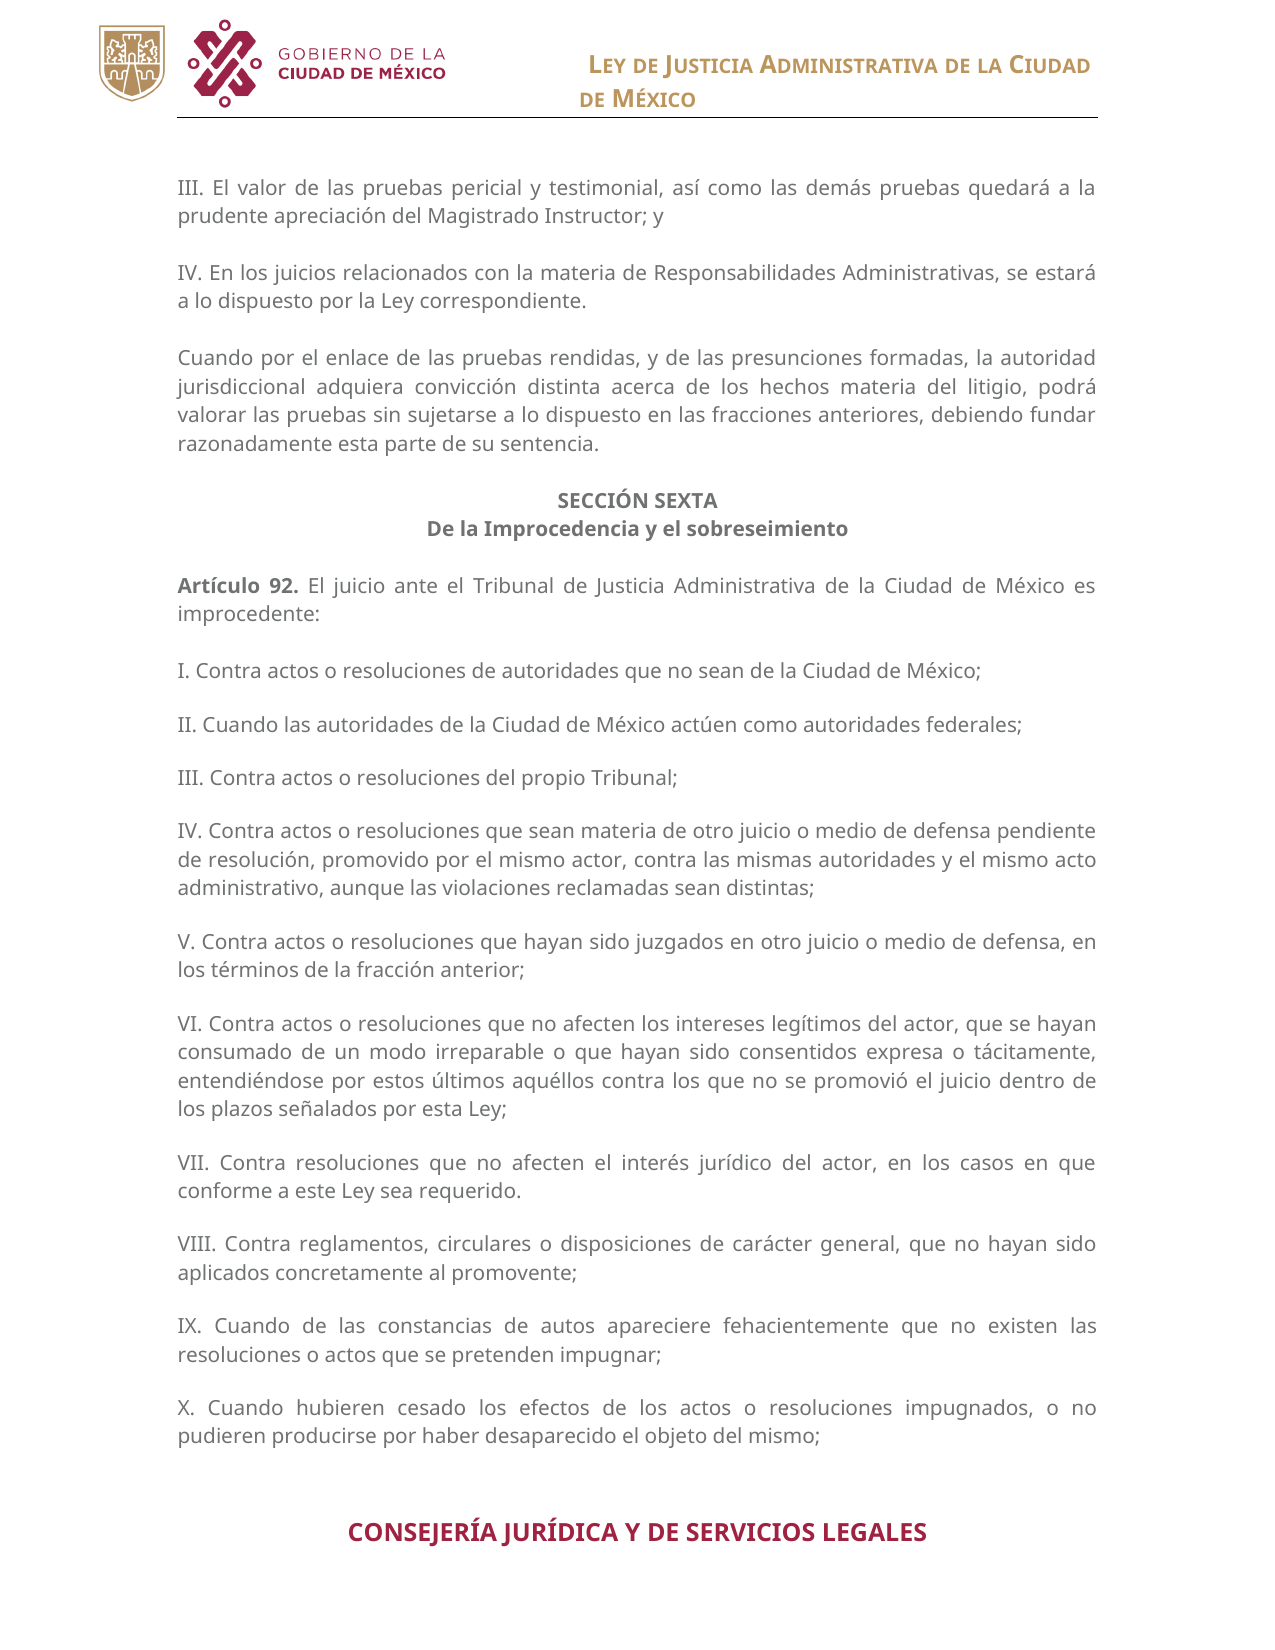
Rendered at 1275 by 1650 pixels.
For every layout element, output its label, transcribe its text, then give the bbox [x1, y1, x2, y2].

text X. Cuando hubieren cesado los efectos de los actos o resoluciones impugnados, o no pudieren producirse por haber desaparecido el objeto del mismo; [177, 1393, 1098, 1450]
text VI. Contra actos o resoluciones que no afecten los intereses legítimos del actor, que se hayan consumado de un modo irreparable o que hayan sido consentidos expresa o tácitamente, entendiéndose por estos últimos aquéllos contra los que no se promovió el juicio dentro de los plazos señalados por esta Ley; [177, 1009, 1098, 1123]
text VII. Contra resoluciones que no afecten el interés jurídico del actor, en los casos en que conforme a este Ley sea requerido. [177, 1148, 1098, 1204]
text V. Contra actos o resoluciones que hayan sido juzgados en otro juicio o medio de defensa, en los términos de la fracción anterior; [177, 927, 1098, 984]
text IV. Contra actos o resoluciones que sean materia de otro juicio o medio de defensa pendiente de resolución, promovido por el mismo actor, contra las mismas autoridades y el mismo acto administrativo, aunque las violaciones reclamadas sean distintas; [177, 817, 1098, 902]
text SECCIÓN SEXTA [177, 486, 1098, 514]
text III. El valor de las pruebas pericial y testimonial, así como las demás pruebas quedará a la prudente apreciación del Magistrado Instructor; y [177, 173, 1098, 230]
text VIII. Contra reglamentos, circulares o disposiciones de carácter general, que no hayan sido aplicados concretamente al promovente; [177, 1229, 1098, 1286]
text II. Cuando las autoridades de la Ciudad de México actúen como autoridades federales; [177, 710, 1098, 738]
picture [86, 11, 457, 118]
text III. Contra actos o resoluciones del propio Tribunal; [177, 763, 1098, 792]
text Artículo 92. El juicio ante el Tribunal de Justicia Administrativa de la Ciudad de México es improcedente: [177, 571, 1098, 628]
text De la Improcedencia y el sobreseimiento [177, 514, 1098, 543]
text IX. Cuando de las constancias de autos apareciere fehacientemente que no existen las resoluciones o actos que se pretenden impugnar; [177, 1311, 1098, 1368]
text I. Contra actos o resoluciones de autoridades que no sean de la Ciudad de México; [177, 656, 1098, 685]
text Cuando por el enlace de las pruebas rendidas, y de las presunciones formadas, la autoridad jurisdiccional adquiera convicción distinta acerca de los hechos materia del litigio, podrá valorar las pruebas sin sujetarse a lo dispuesto en las fracciones anteriores, debiendo fundar razonadamente esta parte de su sentencia. [177, 343, 1098, 457]
text IV. En los juicios relacionados con la materia de Responsabilidades Administrativas, se estará a lo dispuesto por la Ley correspondiente. [177, 258, 1098, 315]
